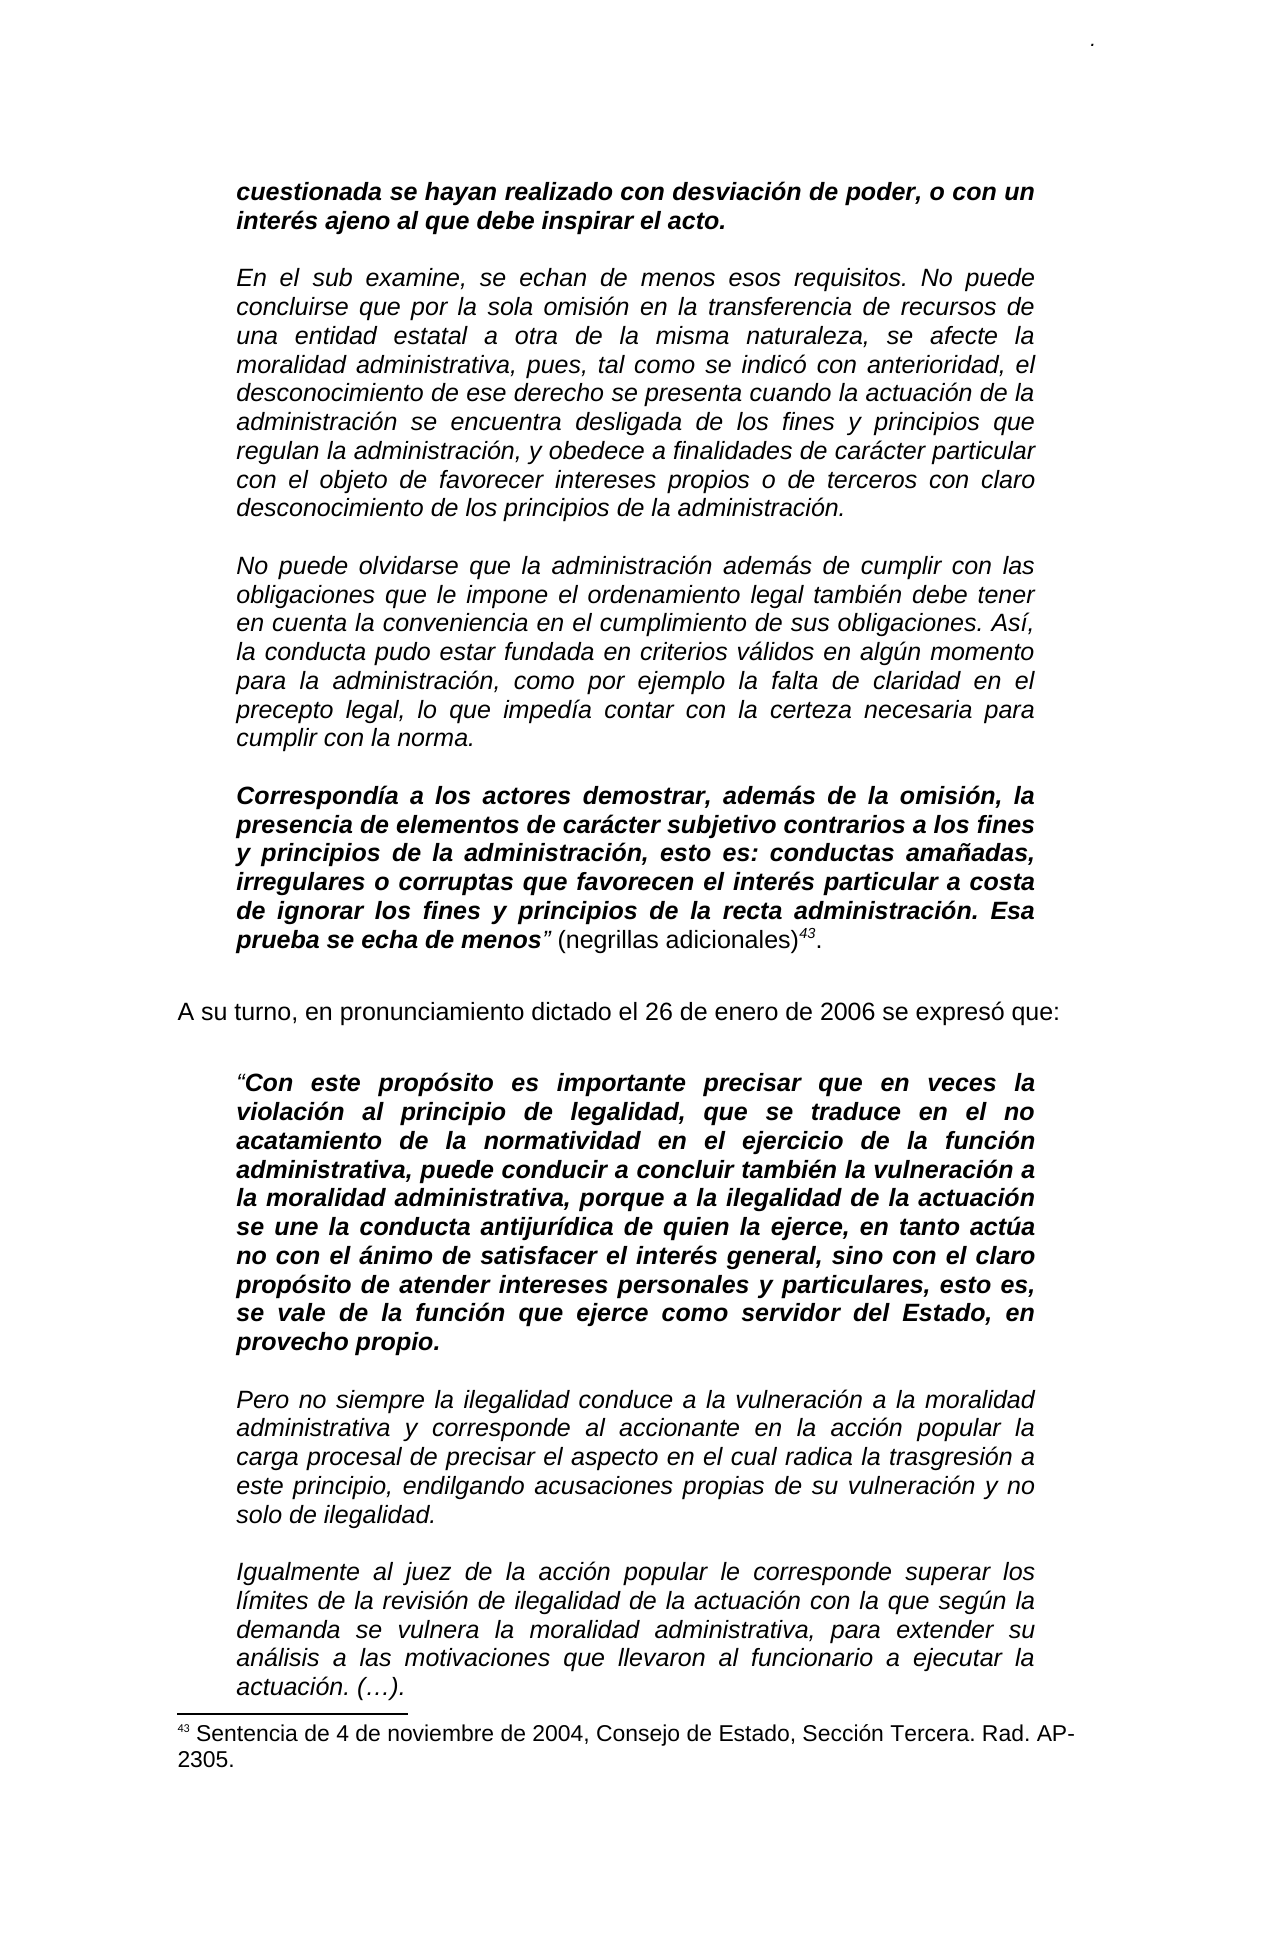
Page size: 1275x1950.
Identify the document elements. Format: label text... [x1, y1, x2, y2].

text Pero no siempre la ilegalidad conduce a la vulneración a la moralidad administrativa y corresponde al accionante en la acción popular la carga procesal de precisar el aspecto en el cual radica la trasgresión a este principio, endilgando acusaciones propias de su vulneración y no solo de ilegalidad. [236, 1385, 1039, 1528]
text No puede olvidarse que la administración además de cumplir con las obligaciones que le impone el ordenamiento legal también debe tener en cuenta la conveniencia en el cumplimiento de sus obligaciones. Así, la conducta pudo estar fundada en criterios válidos en algún momento para la administración, como por ejemplo la falta de claridad en el precepto legal, lo que impedía contar con la certeza necesaria para cumplir con la norma. [236, 551, 1039, 752]
text Correspondía a los actores demostrar, además de la omisión, la presencia de elementos de carácter subjetivo contrarios a los fines y principios de la administración, esto es: conductas amañadas, irregulares o corruptas que favorecen el interés particular a costa de ignorar los fines y principios de la recta administración. Esa prueba se echa de menos” (negrillas adicionales). [236, 781, 1039, 953]
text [236, 177, 1039, 235]
text En el sub examine, se echan de menos esos requisitos. No puede concluirse que por la sola omisión en la transferencia de recursos de una entidad estatal a otra de la misma naturaleza, se afecte la moralidad administrativa, pues, tal como se indicó con anterioridad, el desconocimiento de ese derecho se presenta cuando la actuación de la administración se encuentra desligada de los fines y principios que regulan la administración, y obedece a finalidades de carácter particular con el objeto de favorecer intereses propios o de terceros con claro desconocimiento de los principios de la administración. [236, 263, 1039, 522]
text A su turno, en pronunciamiento dictado el 26 de enero de 2006 se expresó que: [177, 997, 1098, 1025]
text “Con este propósito es importante precisar que en veces la violación al principio de legalidad, que se traduce en el no acatamiento de la normatividad en el ejercicio de la función administrativa, puede conducir a concluir también la vulneración a la moralidad administrativa, porque a la ilegalidad de la actuación se une la conducta antijurídica de quien la ejerce, en tanto actúa no con el ánimo de satisfacer el interés general, sino con el claro propósito de atender intereses personales y particulares, esto es, se vale de la función que ejerce como servidor del Estado, en provecho propio. [236, 1068, 1039, 1356]
text Igualmente al juez de la acción popular le corresponde superar los límites de la revisión de ilegalidad de la actuación con la que según la demanda se vulnera la moralidad administrativa, para extender su análisis a las motivaciones que llevaron al funcionario a ejecutar la actuación. (…). [236, 1557, 1039, 1701]
